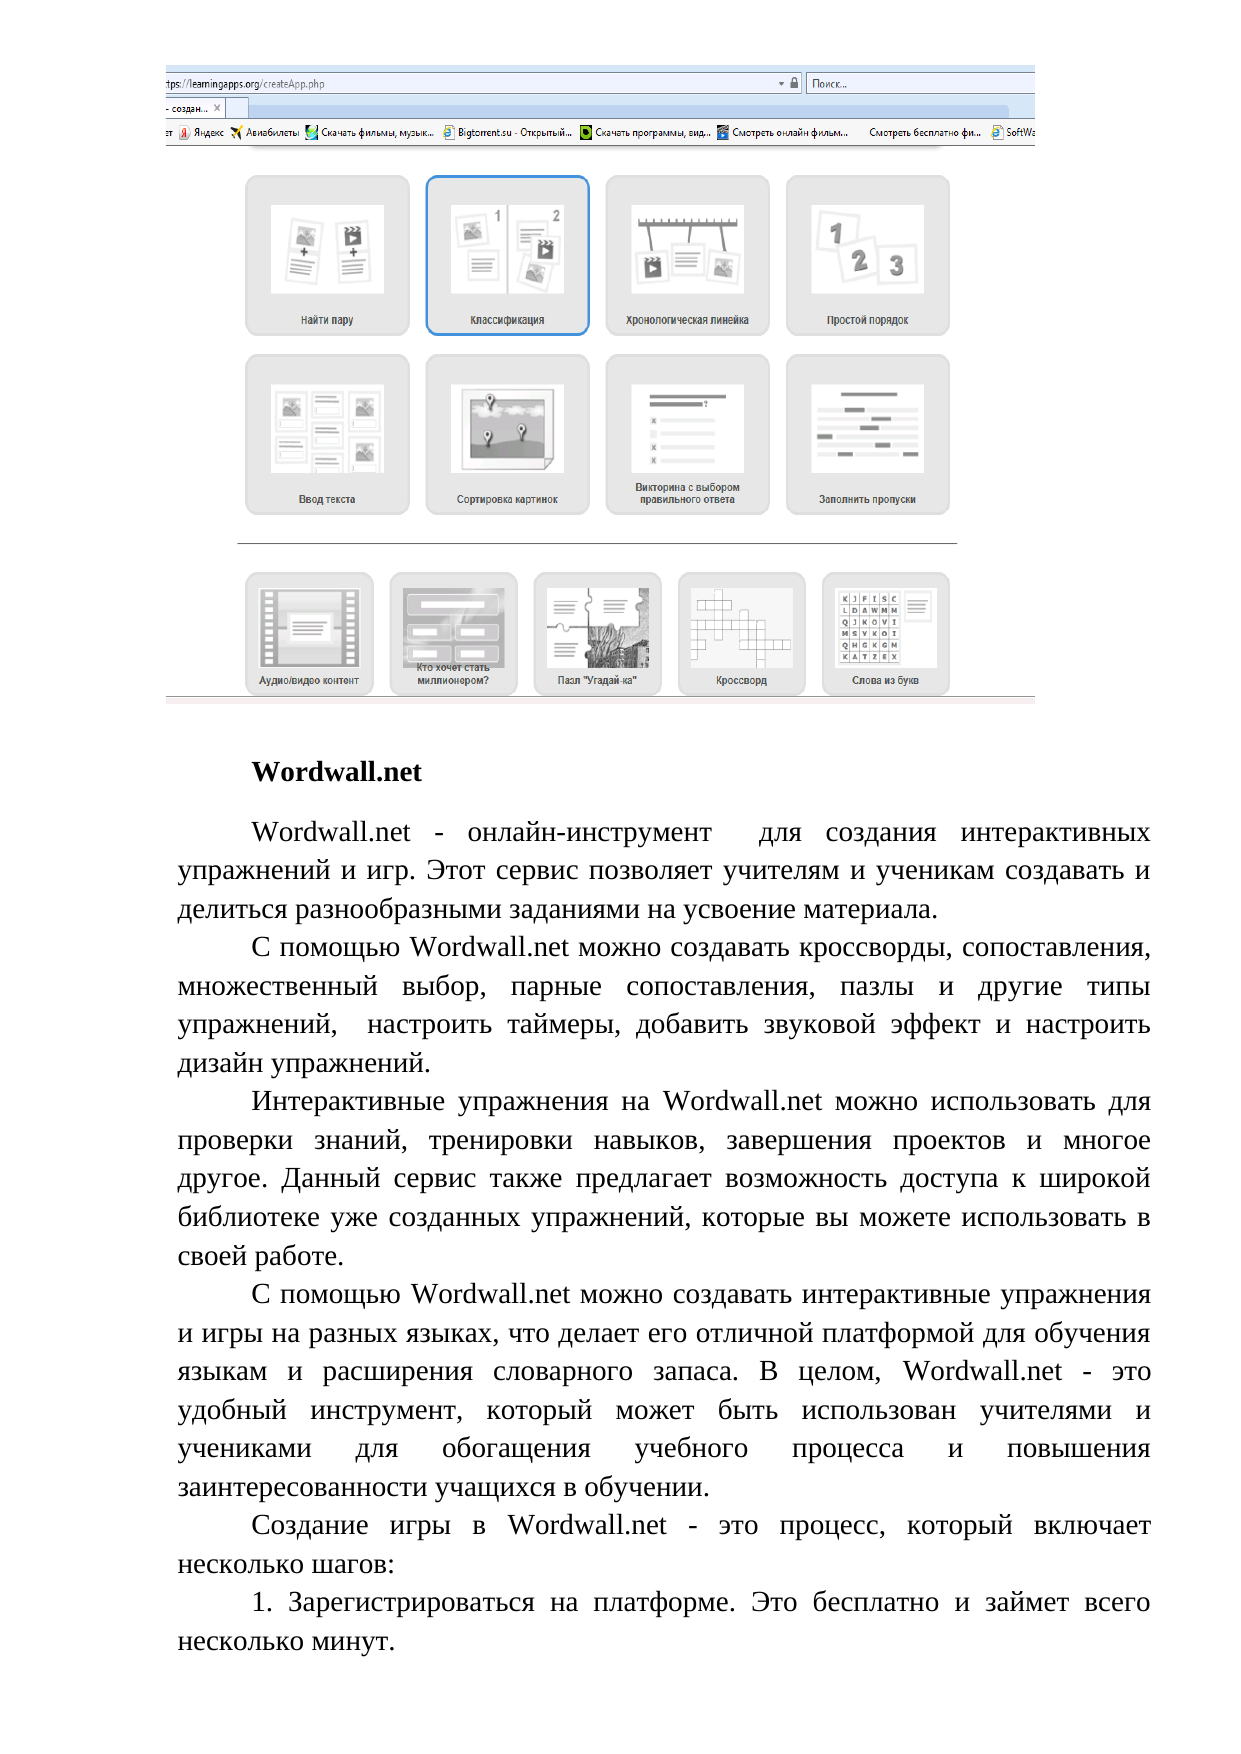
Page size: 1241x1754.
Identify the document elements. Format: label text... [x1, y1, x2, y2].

text Wordwall.net - онлайн-инструмент для создания интерактивных упражнений и игр. Этот сервис позволяет учителям и ученикам создавать и делиться разнообразными заданиями на усвоение материала. [177, 814, 1152, 924]
text С помощью Wordwall.net можно создавать интерактивные упражнения и игры на разных языках, что делает его отличной платформой для обучения языкам и расширения словарного запаса. В целом, Wordwall.net - это удобный инструмент, который может быть использован учителями и учениками для обогащения учебного процесса и повышения заинтересованности учащихся в обучении. [177, 1276, 1152, 1502]
text 1. Зарегистрироваться на платформе. Это бесплатно и займет всего несколько минут. [177, 1584, 1152, 1657]
text Создание игры в Wordwall.net - это процесс, который включает несколько шагов: [177, 1507, 1152, 1579]
picture [165, 65, 1035, 704]
text Интерактивные упражнения на Wordwall.net можно использовать для проверки знаний, тренировки навыков, завершения проектов и многое другое. Данный сервис также предлагает возможность доступа к широкой библиотеке уже созданных упражнений, которые вы можете использовать в своей работе. [177, 1083, 1152, 1271]
text С помощью Wordwall.net можно создавать кроссворды, сопоставления, множественный выбор, парные сопоставления, пазлы и другие типы упражнений, настроить таймеры, добавить звуковой эффект и настроить дизайн упражнений. [177, 929, 1152, 1078]
text Wordwall.net [177, 754, 1152, 788]
